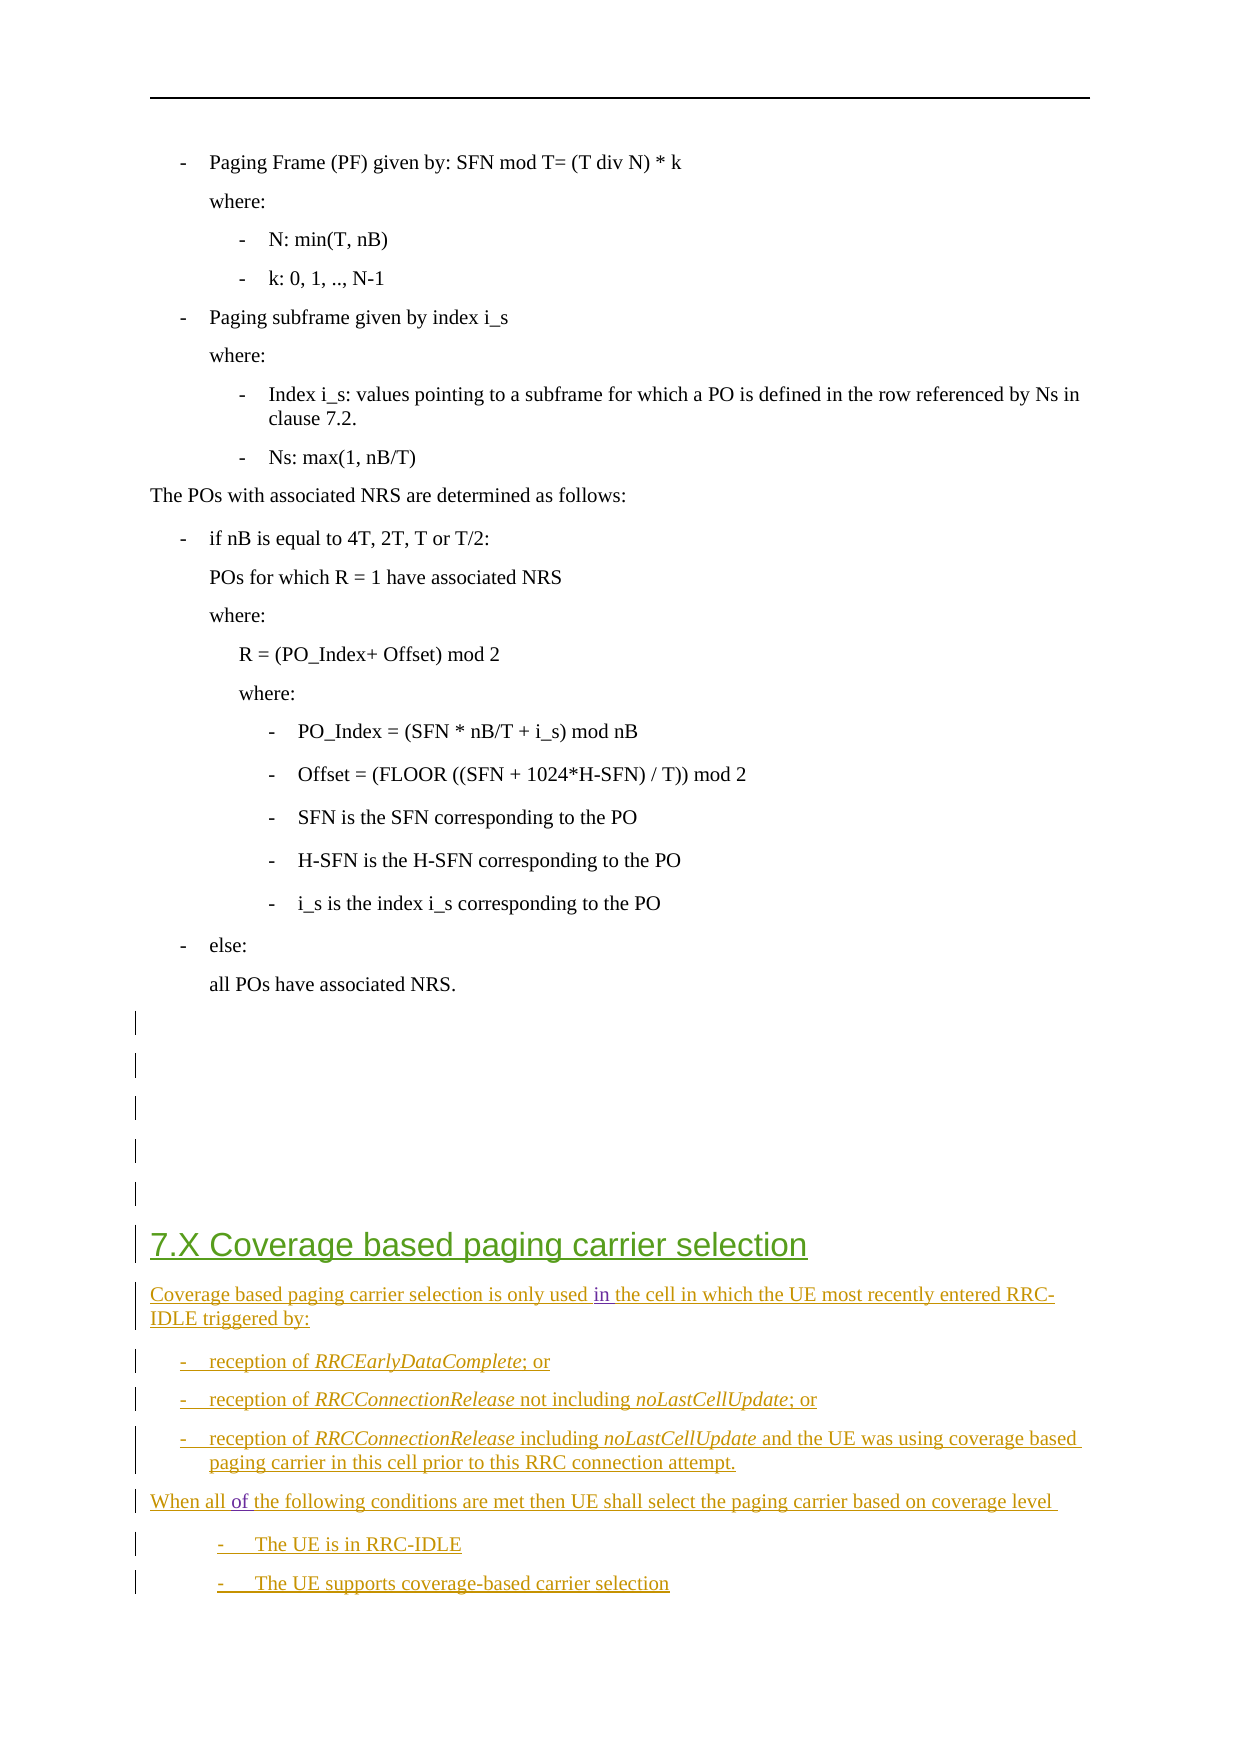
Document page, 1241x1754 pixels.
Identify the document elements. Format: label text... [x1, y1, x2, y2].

text The POs with associated NRS are determined as follows: [150, 483, 1090, 507]
text - if nB is equal to 4T, 2T, T or T/2: [179, 526, 1090, 550]
text where: [209, 343, 1090, 367]
text - Paging Frame (PF) given by: SFN mod T= (T div N) * k [179, 150, 1090, 174]
text all POs have associated NRS. [209, 972, 1090, 996]
text - k: 0, 1, .., N-1 [239, 266, 1090, 290]
text where: [209, 603, 1090, 627]
text where: [239, 681, 1090, 705]
text - Paging subframe given by index i_s [179, 304, 1090, 329]
text R = (PO_Index+ Offset) mod 2 [239, 642, 1090, 666]
text - else: [179, 933, 1090, 957]
text - Offset = (FLOOR ((SFN + 1024*H-SFN) / T)) mod 2 [268, 762, 1090, 786]
text POs for which R = 1 have associated NRS [209, 565, 1090, 589]
text - N: min(T, nB) [239, 227, 1090, 251]
text - i_s is the index i_s corresponding to the PO [268, 891, 1090, 914]
text - SFN is the SFN corresponding to the PO [268, 805, 1090, 829]
text where: [209, 189, 1090, 213]
text - H-SFN is the H-SFN corresponding to the PO [268, 848, 1090, 872]
text - Index i_s: values pointing to a subframe for which a PO is defined in the row referenced by Ns in clause 7.2. [239, 382, 1090, 430]
text - PO_Index = (SFN * nB/T + i_s) mod nB [268, 719, 1090, 743]
text - Ns: max(1, nB/T) [239, 444, 1090, 469]
